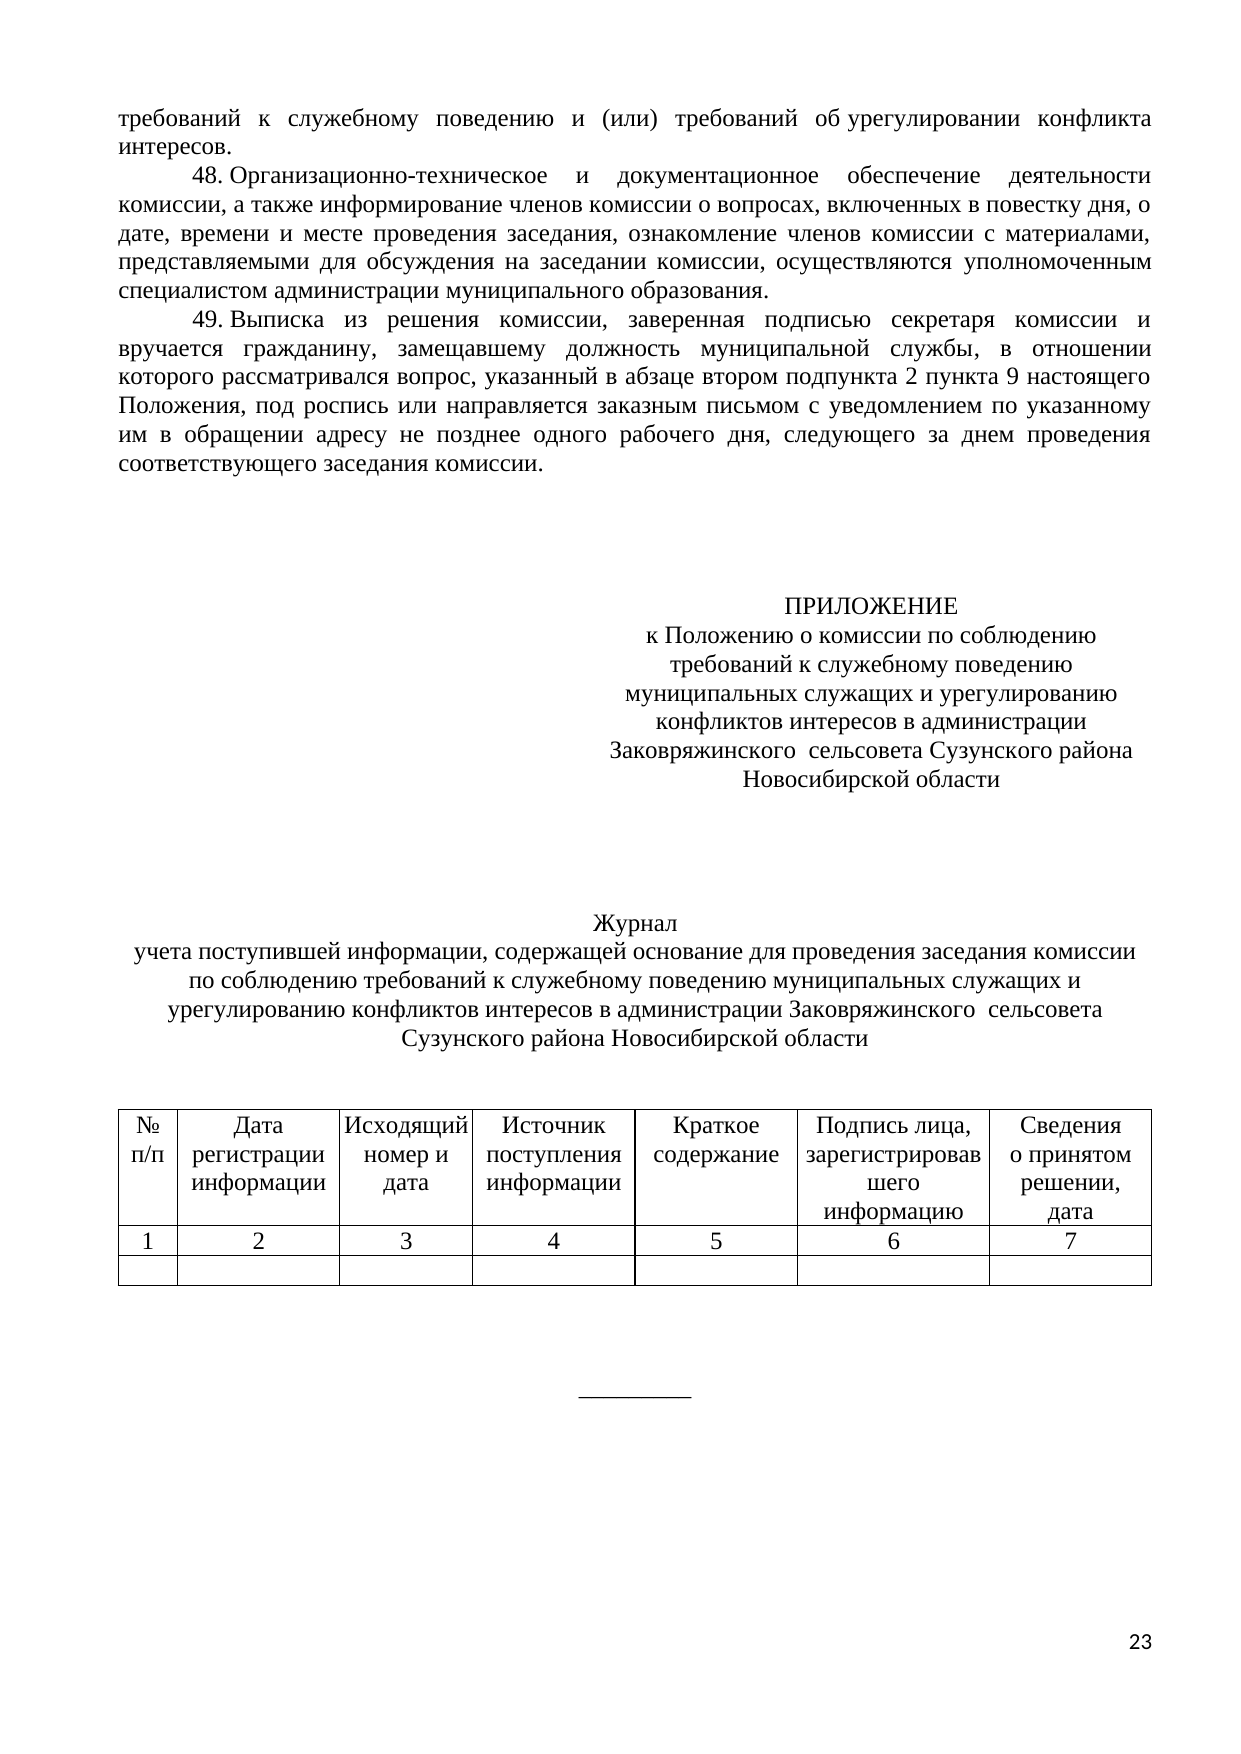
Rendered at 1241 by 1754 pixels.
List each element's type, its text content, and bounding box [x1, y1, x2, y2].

text Журнал [118, 908, 1152, 936]
text 48. Организационно-техническое и документационное обеспечение деятельности комиссии, а также информирование членов комиссии о вопросах, включенных в повестку дня, о дате, времени и месте проведения заседания, ознакомление членов комиссии с материалами, представляемыми для обсуждения на заседании комиссии, осуществляются уполномоченным специалистом администрации муниципального образования. [118, 160, 1152, 304]
text ПРИЛОЖЕНИЕ [591, 591, 1152, 620]
table_cell [636, 1256, 797, 1284]
table_cell 1 [119, 1226, 177, 1255]
table_cell [178, 1256, 339, 1284]
table_cell 4 [473, 1226, 634, 1255]
text 49. Выписка из решения комиссии, заверенная подписью секретаря комиссии и вручается гражданину, замещавшему должность муниципальной службы, в отношении которого рассматривался вопрос, указанный в абзаце втором подпункта 2 пункта 9 настоящего Положения, под роспись или направляется заказным письмом с уведомлением по указанному им в обращении адресу не позднее одного рабочего дня, следующего за днем проведения соответствующего заседания комиссии. [118, 304, 1152, 476]
table_header Исходящий номер и дата [340, 1110, 472, 1225]
table_cell [119, 1256, 177, 1284]
text к Положению о комиссии по соблюдению требований к служебному поведению муниципальных служащих и урегулированию конфликтов интересов в администрации Заковряжинского сельсовета Сузунского района Новосибирской области [591, 620, 1152, 793]
table_header Дата регистрации информации [178, 1110, 339, 1225]
table_header Краткое содержание [636, 1110, 797, 1225]
table_header Сведения о принятом решении, дата [990, 1110, 1151, 1225]
table_cell 6 [798, 1226, 989, 1255]
table_cell 7 [990, 1226, 1151, 1255]
table_cell [340, 1256, 472, 1284]
table_cell 3 [340, 1226, 472, 1255]
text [118, 103, 1152, 160]
table_header Источник поступления информации [473, 1110, 634, 1225]
table_cell [798, 1256, 989, 1284]
table_cell 2 [178, 1226, 339, 1255]
table_cell 5 [636, 1226, 797, 1255]
table_cell [990, 1256, 1151, 1284]
table_header № п/п [119, 1110, 177, 1225]
text _________ [118, 1372, 1152, 1401]
table_header Подпись лица, зарегистрировавшего информацию [798, 1110, 989, 1225]
text учета поступившей информации, содержащей основание для проведения заседания комиссии по соблюдению требований к служебному поведению муниципальных служащих и урегулированию конфликтов интересов в администрации Заковряжинского сельсовета Сузунского района Новосибирской области [118, 936, 1152, 1051]
table_cell [473, 1256, 634, 1284]
